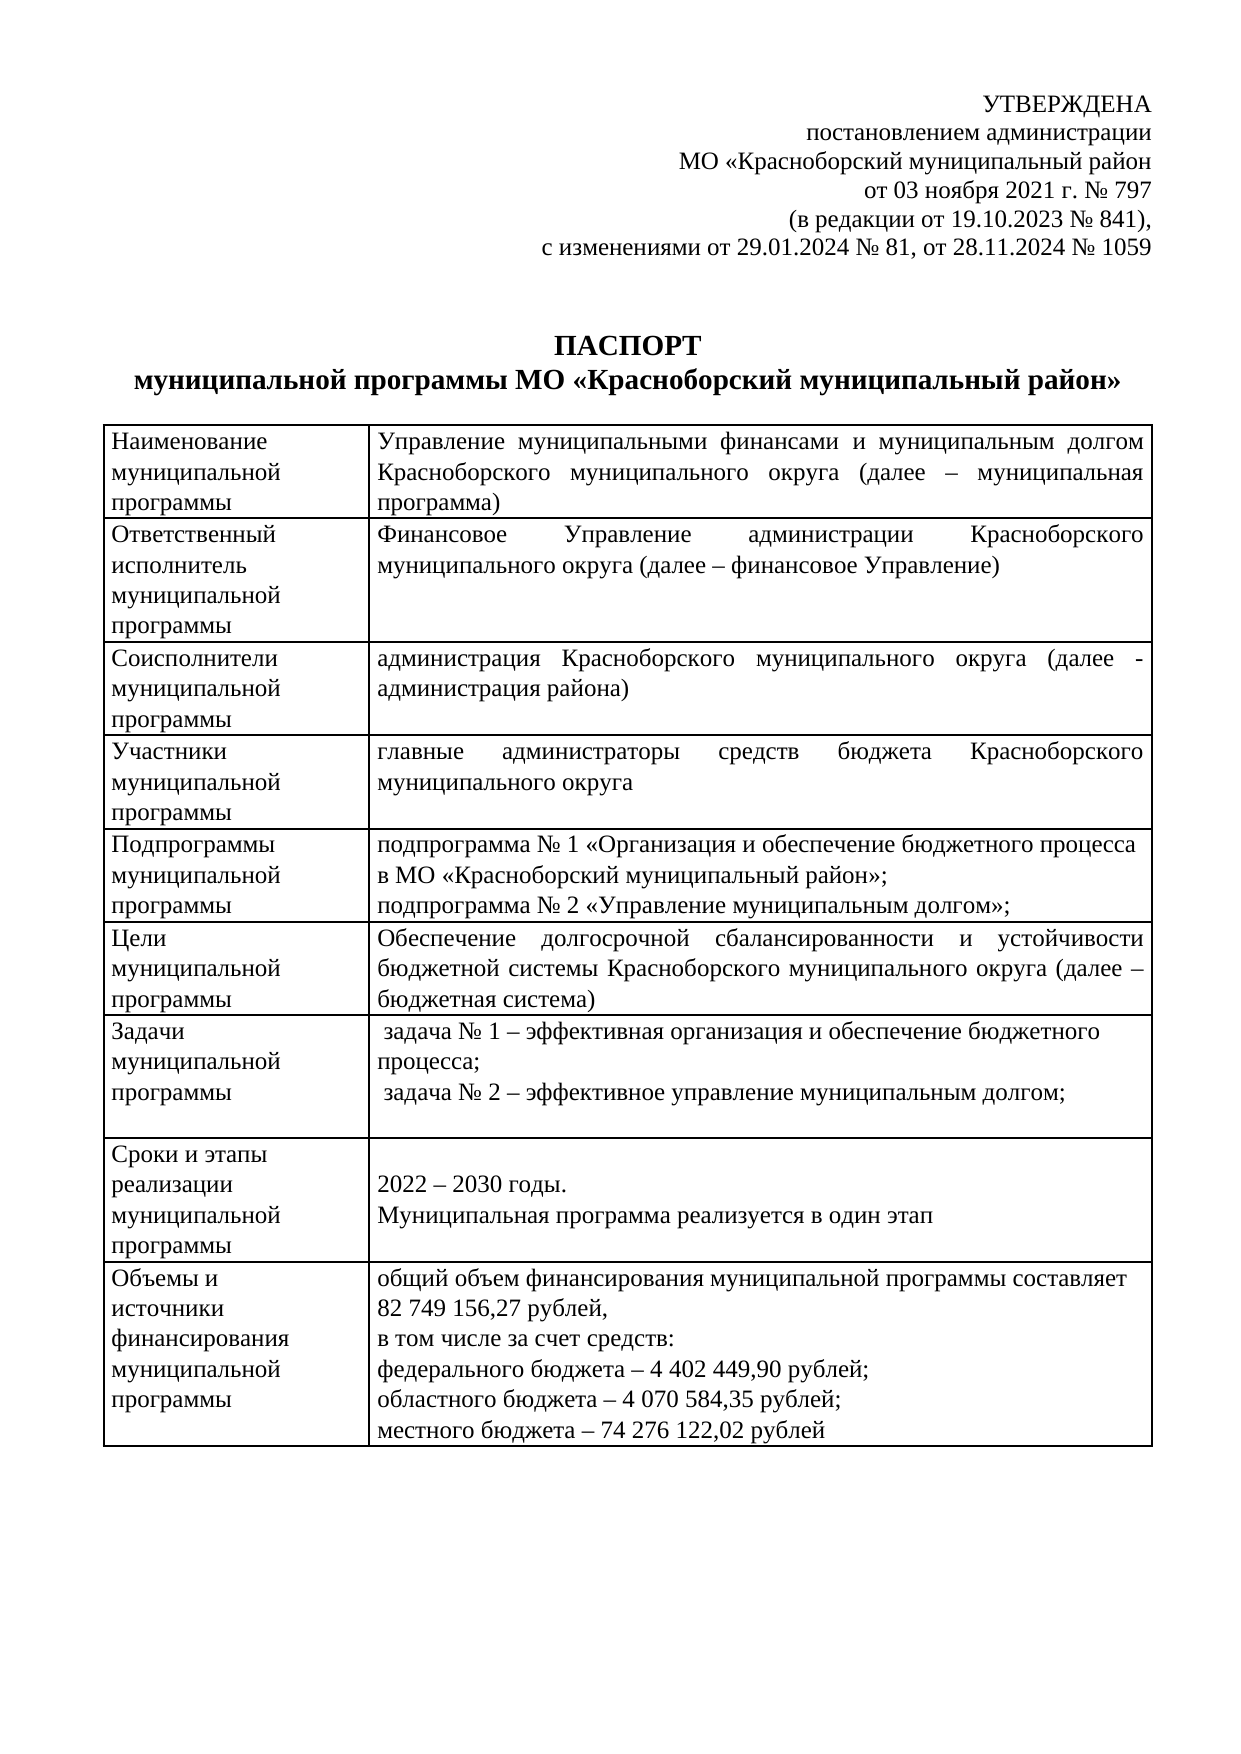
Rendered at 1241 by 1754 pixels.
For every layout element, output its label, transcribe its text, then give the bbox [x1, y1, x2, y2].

text УТВЕРЖДЕНА [103, 89, 1152, 117]
text МО «Красноборский муниципальный район [103, 146, 1152, 175]
table_cell Соисполнители муниципальной программы [105, 643, 368, 734]
table_cell администрация Красноборского муниципального округа (далее - администрация района) [370, 643, 1151, 734]
table_cell Обеспечение долгосрочной сбалансированности и устойчивости бюджетной системы Красноборского муниципального округа (далее – бюджетная система) [370, 923, 1151, 1014]
table_cell общий объем финансирования муниципальной программы составляет 82 749 156,27 рублей, в том числе за счет средств: федерального бюджета – 4 402 449,90 рублей; областного бюджета – 4 070 584,35 рублей; местного бюджета – 74 276 122,02 рублей [370, 1263, 1151, 1445]
text с изменениями от 29.01.2024 № 81, от 28.11.2024 № 1059 [103, 232, 1152, 261]
table_cell Сроки и этапы реализации муниципальной программы [105, 1139, 368, 1261]
table_cell Цели муниципальной программы [105, 923, 368, 1014]
table_cell Объемы и источники финансирования муниципальной программы [105, 1263, 368, 1445]
table_cell Участники муниципальной программы [105, 736, 368, 827]
table_cell Ответственный исполнитель муниципальной программы [105, 519, 368, 641]
table_cell Финансовое Управление администрации Красноборского муниципального округа (далее – финансовое Управление) [370, 519, 1151, 641]
table_cell 2022 – 2030 годы. Муниципальная программа реализуется в один этап [370, 1139, 1151, 1261]
table_header Наименование муниципальной программы [105, 426, 368, 517]
text ПАСПОРТ [103, 328, 1152, 362]
table_cell задача № 1 – эффективная организация и обеспечение бюджетного процесса; задача № 2 – эффективное управление муниципальным долгом; [370, 1016, 1151, 1137]
text муниципальной программы МО «Красноборский муниципальный район» [103, 362, 1152, 395]
text (в редакции от 19.10.2023 № 841), [103, 204, 1152, 232]
table_cell главные администраторы средств бюджета Красноборского муниципального округа [370, 736, 1151, 827]
text от 03 ноября 2021 г. № 797 [103, 175, 1152, 204]
table_cell Подпрограммы муниципальной программы [105, 830, 368, 921]
table_cell подпрограмма № 1 «Организация и обеспечение бюджетного процесса в МО «Красноборский муниципальный район»; подпрограмма № 2 «Управление муниципальным долгом»; [370, 830, 1151, 921]
table_cell Задачи муниципальной программы [105, 1016, 368, 1137]
table_header Управление муниципальными финансами и муниципальным долгом Красноборского муниципального округа (далее – муниципальная программа) [370, 426, 1151, 517]
text постановлением администрации [103, 117, 1152, 146]
